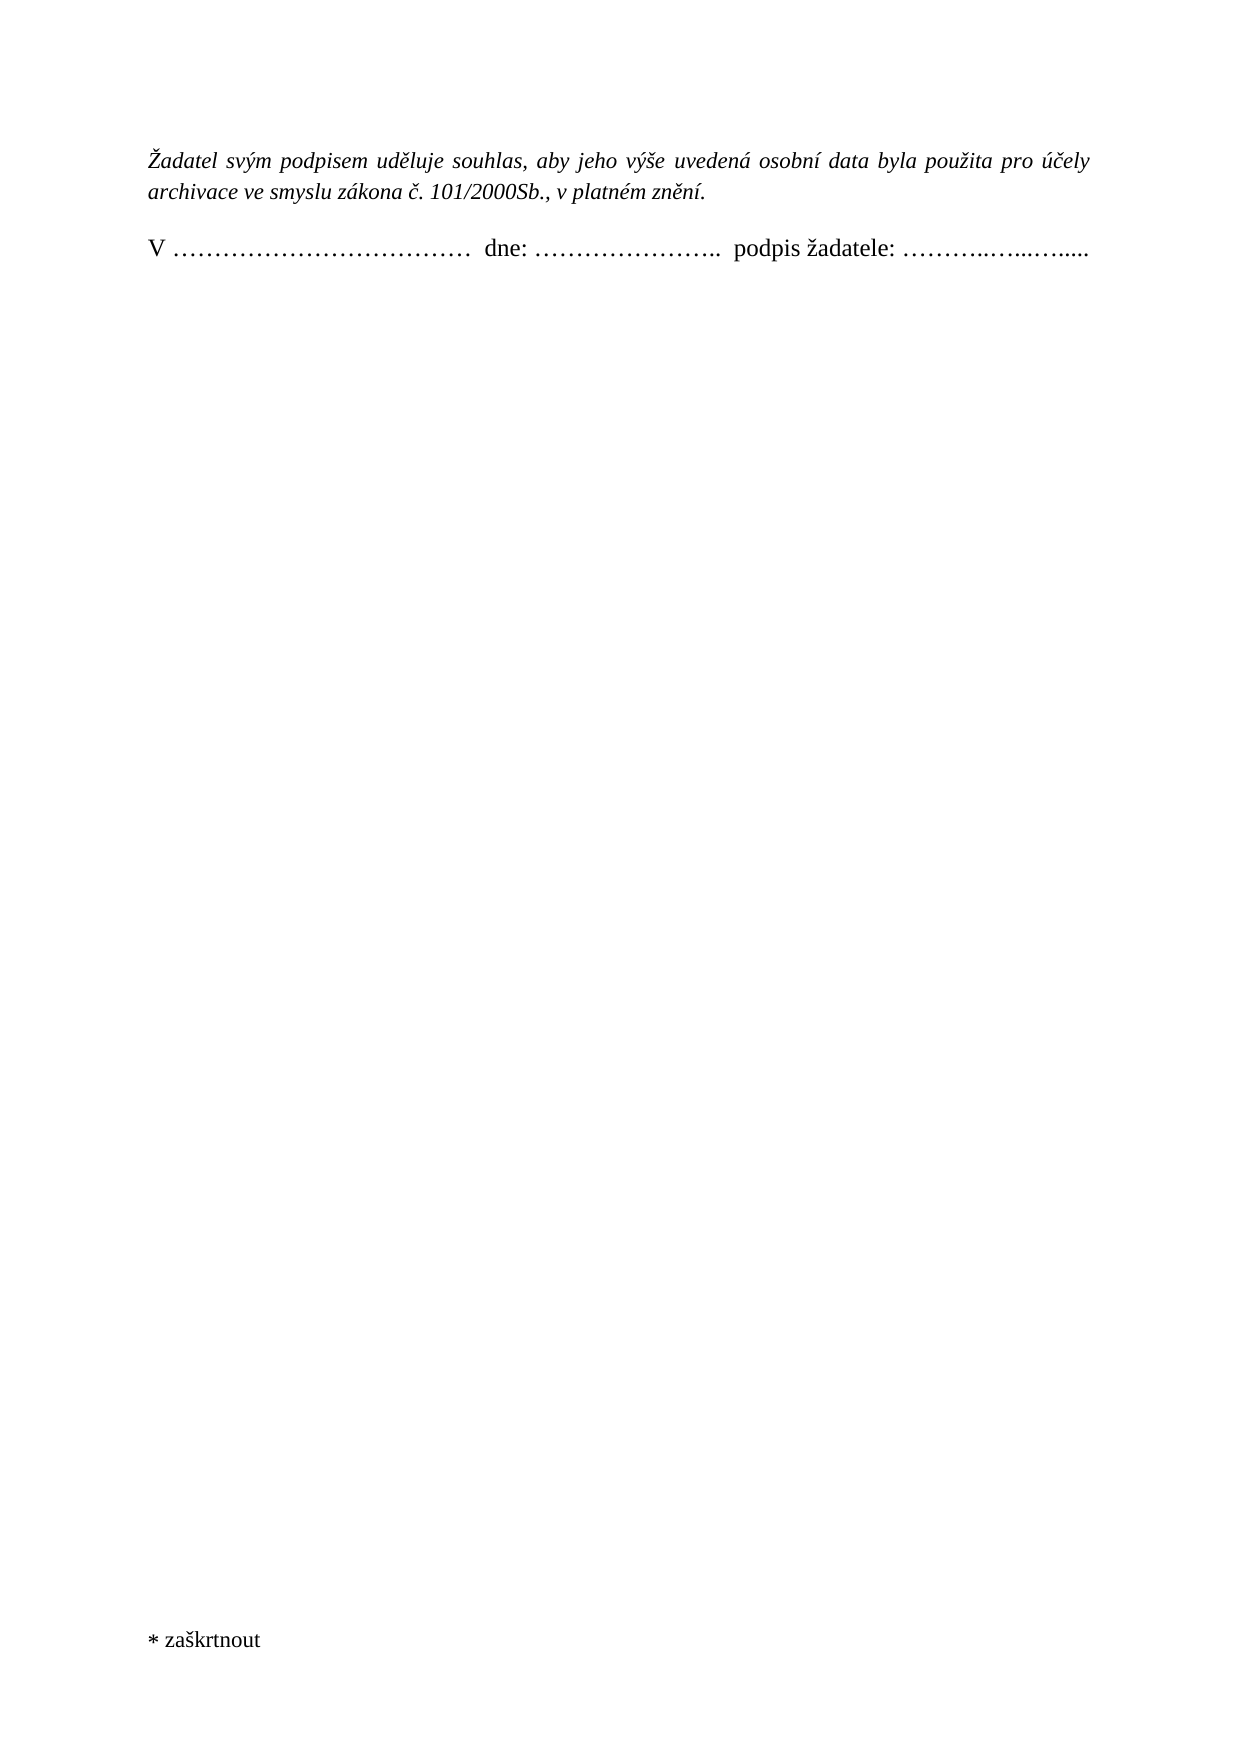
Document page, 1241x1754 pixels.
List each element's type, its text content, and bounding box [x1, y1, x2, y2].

text V ……………………………… dne: ………………….. podpis žadatele: ………..…...…..... [148, 233, 1093, 262]
text Žadatel svým podpisem uděluje souhlas, aby jeho výše uvedená osobní data byla použita pro účely archivace ve smyslu zákona č. 101/2000Sb., v platném znění. [148, 148, 1093, 204]
